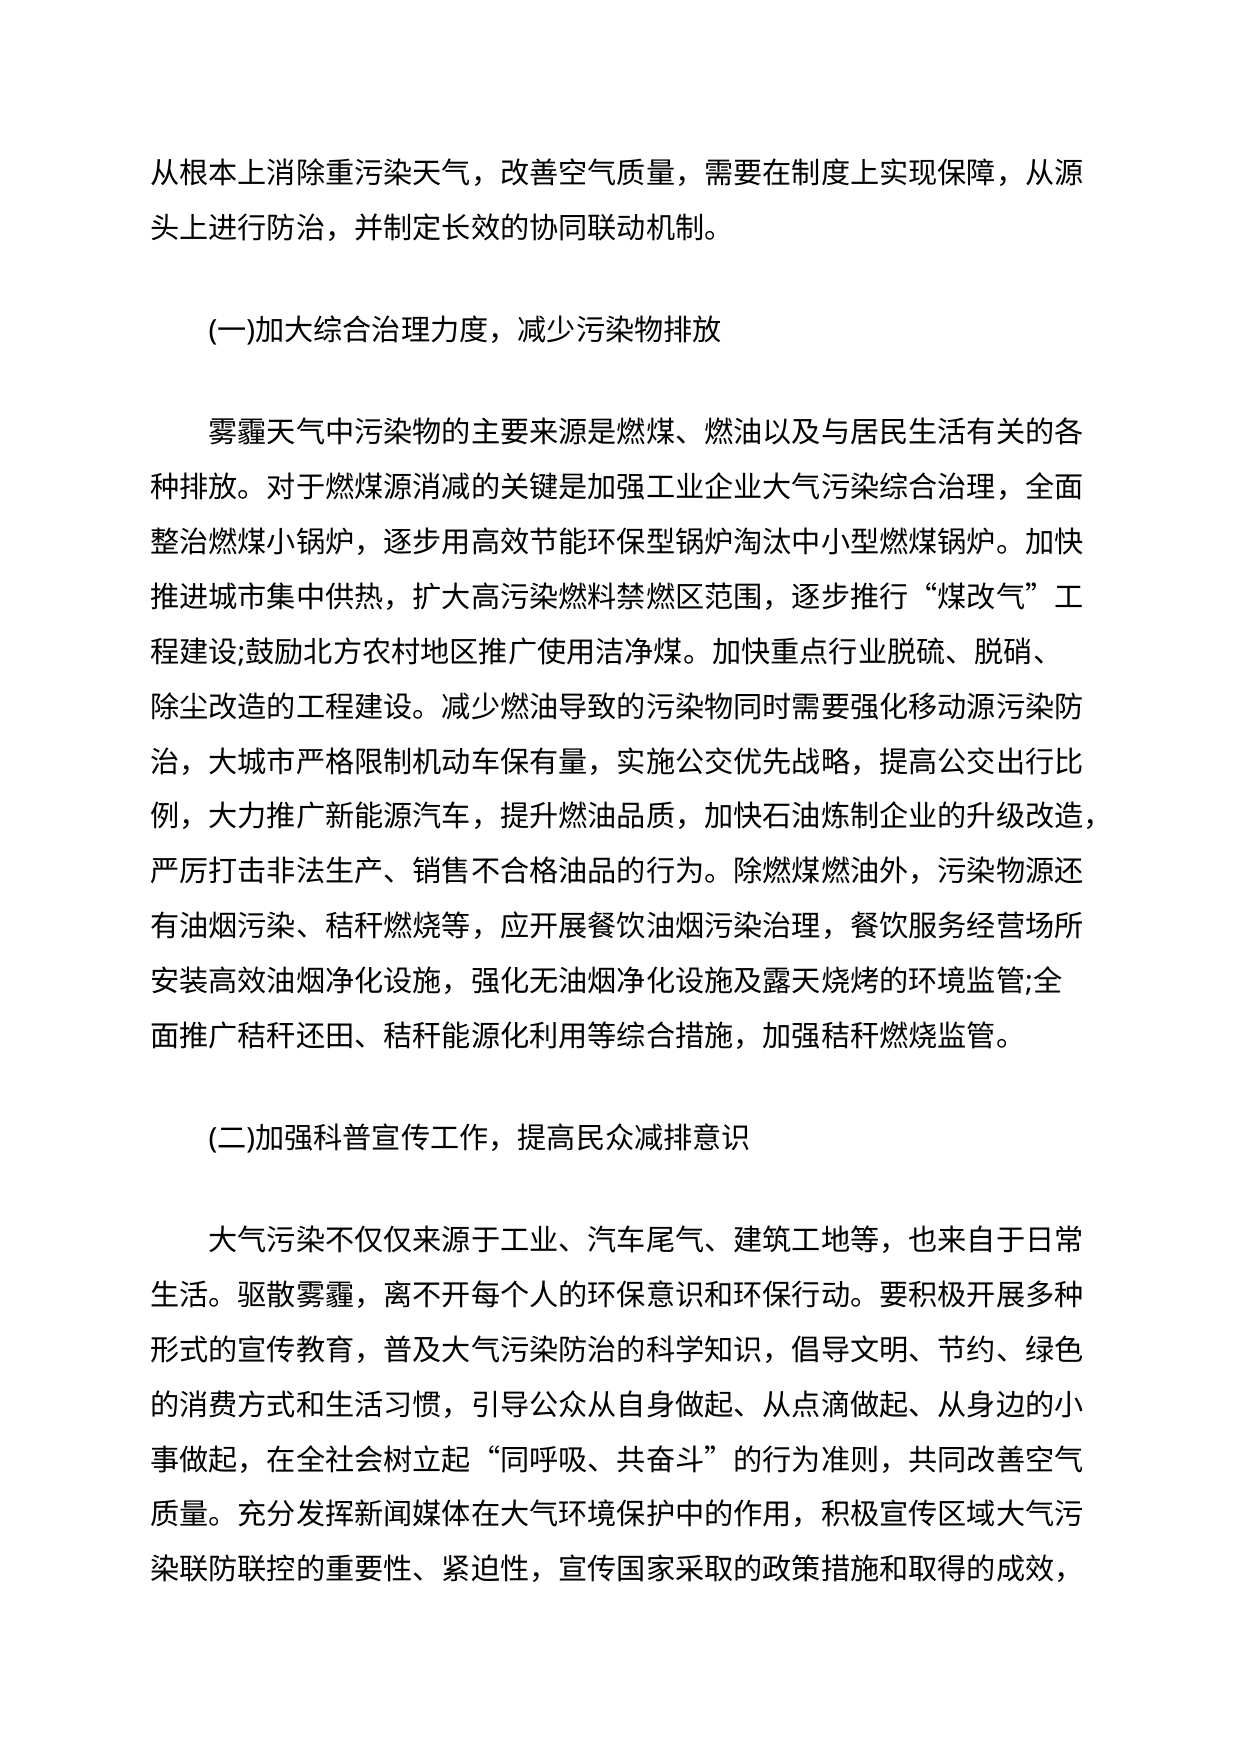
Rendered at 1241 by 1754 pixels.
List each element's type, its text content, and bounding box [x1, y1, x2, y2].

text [150, 150, 1090, 247]
text (二)加强科普宣传工作，提高民众减排意识 [150, 1114, 1090, 1157]
text 雾霾天气中污染物的主要来源是燃煤、燃油以及与居民生活有关的各种排放。对于燃煤源消减的关键是加强工业企业大气污染综合治理，全面整治燃煤小锅炉，逐步用高效节能环保型锅炉淘汰中小型燃煤锅炉。加快推进城市集中供热，扩大高污染燃料禁燃区范围，逐步推行“煤改气”工程建设;鼓励北方农村地区推广使用洁净煤。加快重点行业脱硫、脱硝、除尘改造的工程建设。减少燃油导致的污染物同时需要强化移动源污染防治，大城市严格限制机动车保有量，实施公交优先战略，提高公交出行比例，大力推广新能源汽车，提升燃油品质，加快石油炼制企业的升级改造，严厉打击非法生产、销售不合格油品的行为。除燃煤燃油外，污染物源还有油烟污染、秸秆燃烧等，应开展餐饮油烟污染治理，餐饮服务经营场所安装高效油烟净化设施，强化无油烟净化设施及露天烧烤的环境监管;全面推广秸秆还田、秸秆能源化利用等综合措施，加强秸秆燃烧监管。 [150, 409, 1090, 1055]
text (一)加大综合治理力度，减少污染物排放 [150, 307, 1090, 349]
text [150, 1216, 1090, 1588]
